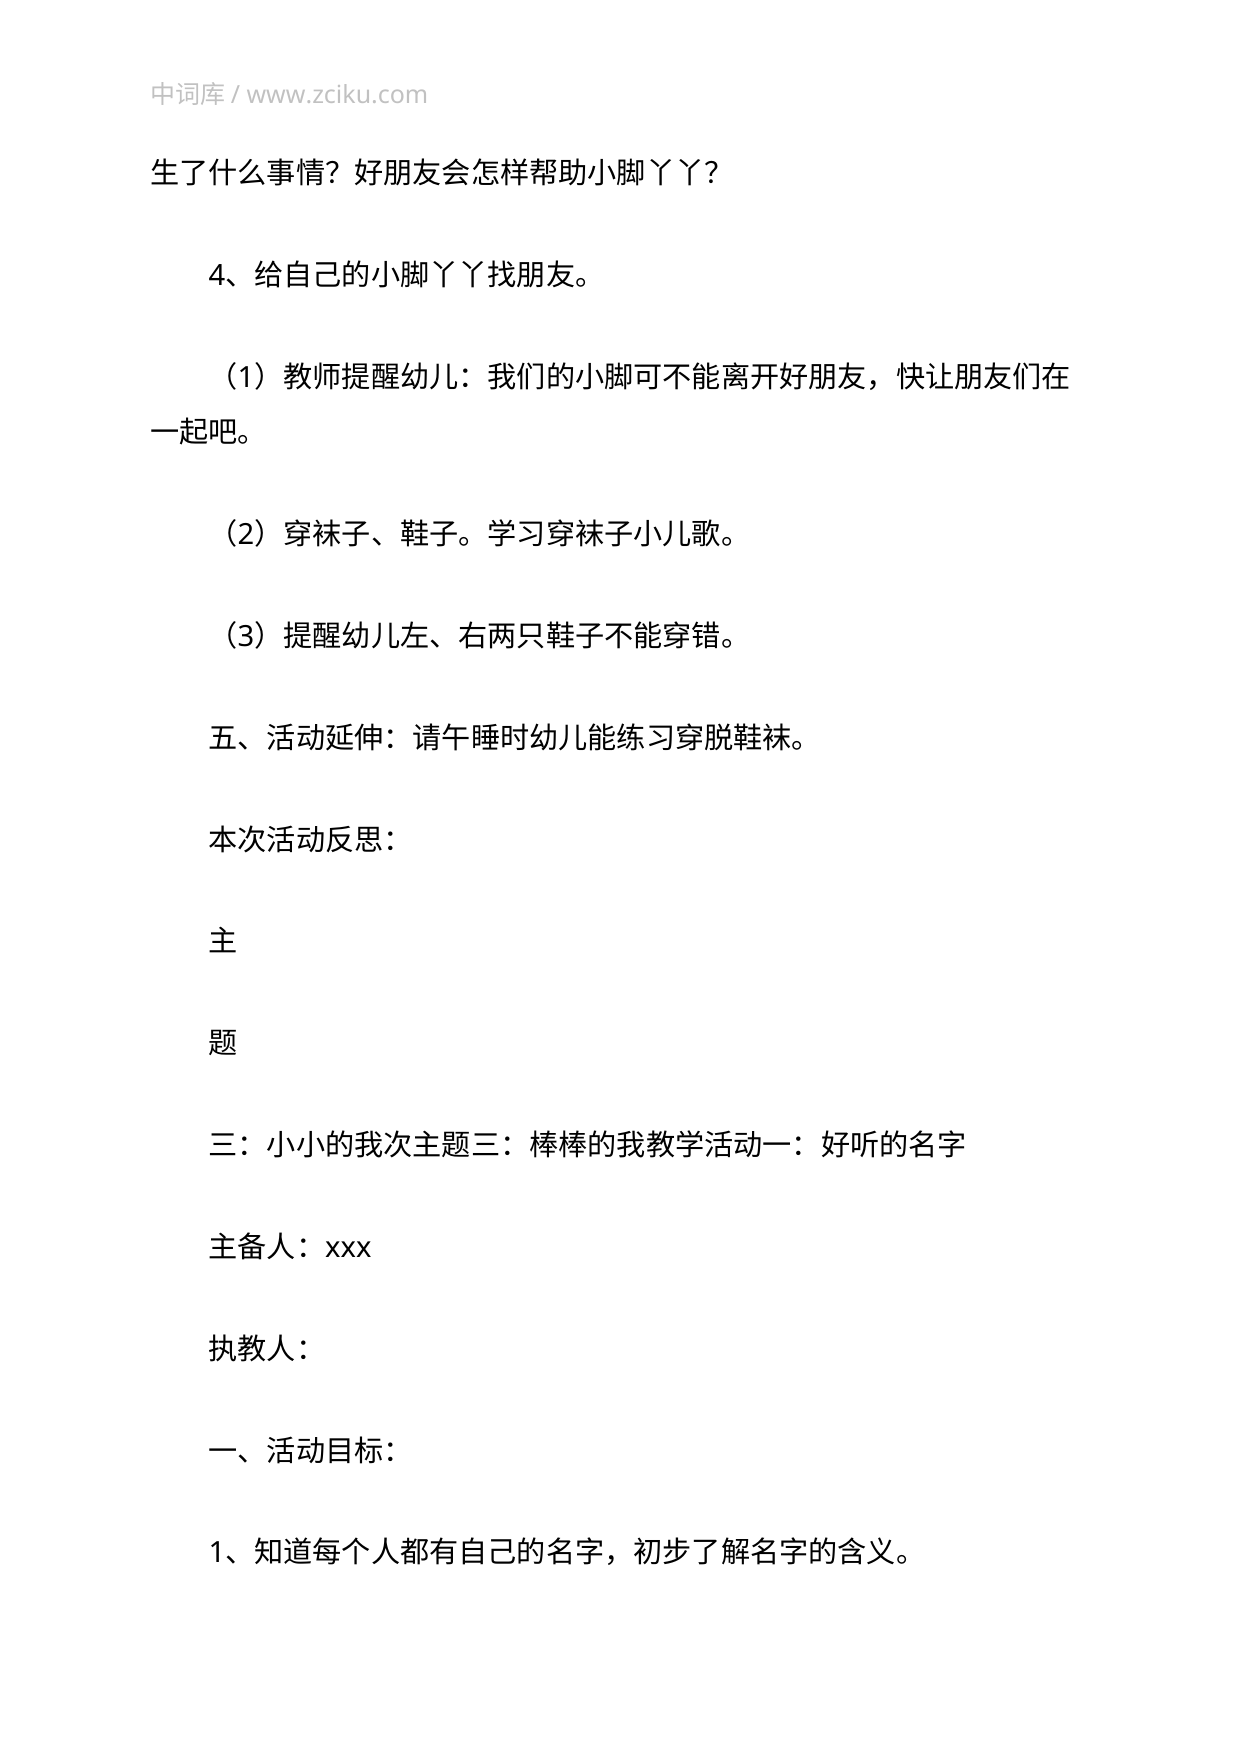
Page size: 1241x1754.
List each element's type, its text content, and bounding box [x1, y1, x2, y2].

text 主 [150, 918, 1090, 960]
text 一、活动目标： [150, 1427, 1090, 1469]
text 题 [150, 1020, 1090, 1062]
text 4、给自己的小脚丫丫找朋友。 [150, 252, 1090, 294]
text 三：小小的我次主题三：棒棒的我教学活动一：好听的名字 [150, 1122, 1090, 1164]
text （2）穿袜子、鞋子。学习穿袜子小儿歌。 [150, 511, 1090, 553]
text 执教人： [150, 1325, 1090, 1368]
text （3）提醒幼儿左、右两只鞋子不能穿错。 [150, 612, 1090, 655]
text 1、知道每个人都有自己的名字，初步了解名字的含义。 [150, 1529, 1090, 1571]
text 主备人：xxx [150, 1223, 1090, 1266]
text 五、活动延伸：请午睡时幼儿能练习穿脱鞋袜。 [150, 714, 1090, 757]
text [150, 150, 1090, 192]
text （1）教师提醒幼儿：我们的小脚可不能离开好朋友，快让朋友们在一起吧。 [150, 354, 1090, 451]
text 本次活动反思： [150, 816, 1090, 858]
